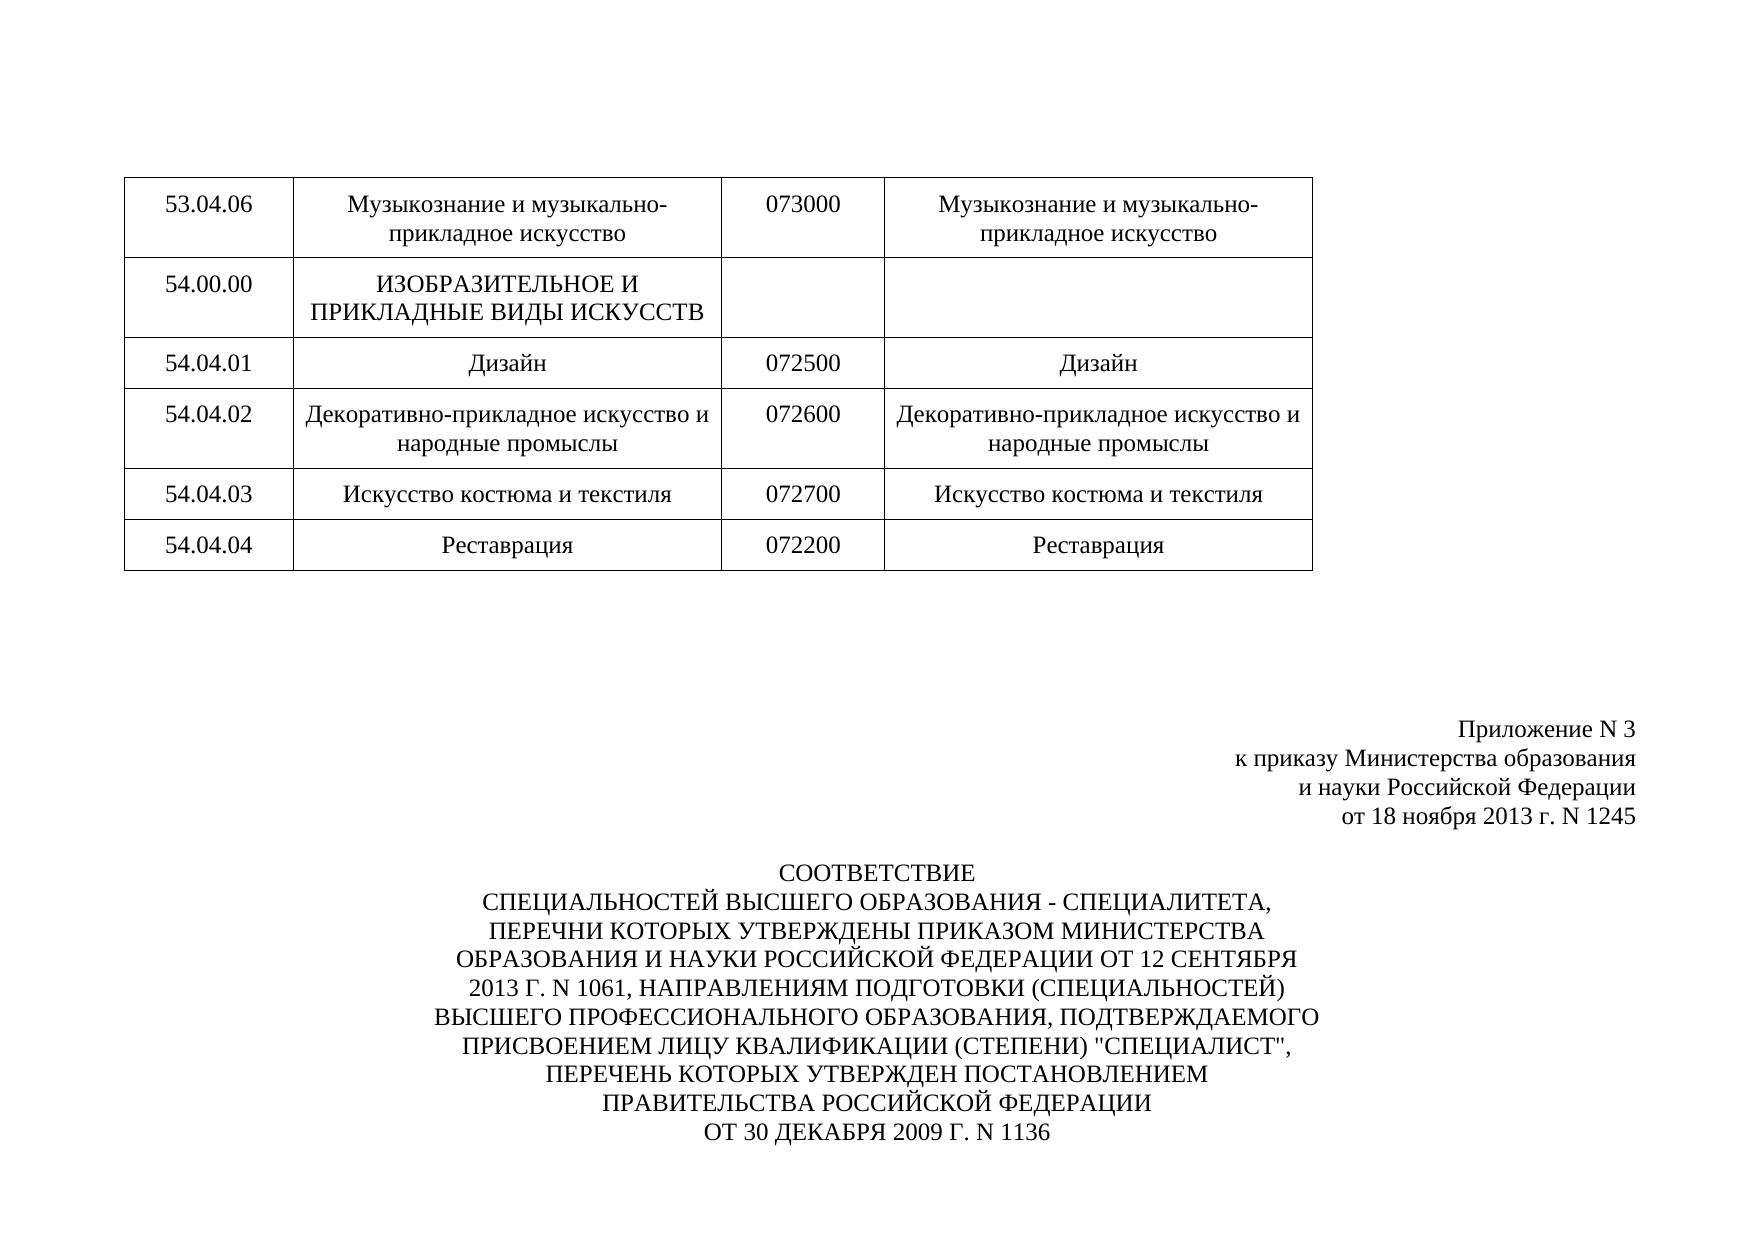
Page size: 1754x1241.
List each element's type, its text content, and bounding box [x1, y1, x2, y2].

text СПЕЦИАЛЬНОСТЕЙ ВЫСШЕГО ОБРАЗОВАНИЯ - СПЕЦИАЛИТЕТА, [118, 887, 1636, 916]
table_cell Музыкознание и музыкально-прикладное искусство [294, 178, 721, 257]
table_cell Музыкознание и музыкально-прикладное искусство [885, 178, 1312, 257]
table_cell Искусство костюма и текстиля [885, 469, 1312, 519]
table_cell Искусство костюма и текстиля [294, 469, 721, 519]
table_cell 54.04.04 [125, 520, 293, 570]
text ПЕРЕЧЕНЬ КОТОРЫХ УТВЕРЖДЕН ПОСТАНОВЛЕНИЕМ [118, 1059, 1636, 1088]
text ОТ 30 ДЕКАБРЯ 2009 Г. N 1136 [118, 1117, 1636, 1146]
table_cell Декоративно-прикладное искусство и народные промыслы [885, 389, 1312, 468]
table_cell ИЗОБРАЗИТЕЛЬНОЕ И ПРИКЛАДНЫЕ ВИДЫ ИСКУССТВ [294, 258, 721, 337]
text ПРИСВОЕНИЕМ ЛИЦУ КВАЛИФИКАЦИИ (СТЕПЕНИ) "СПЕЦИАЛИСТ", [118, 1031, 1636, 1059]
table_cell 072700 [722, 469, 884, 519]
table_cell 072500 [722, 338, 884, 388]
text ВЫСШЕГО ПРОФЕССИОНАЛЬНОГО ОБРАЗОВАНИЯ, ПОДТВЕРЖДАЕМОГО [118, 1002, 1636, 1031]
text ОБРАЗОВАНИЯ И НАУКИ РОССИЙСКОЙ ФЕДЕРАЦИИ ОТ 12 СЕНТЯБРЯ [118, 944, 1636, 973]
table_cell 073000 [722, 178, 884, 257]
table_cell 072600 [722, 389, 884, 468]
text 2013 Г. N 1061, НАПРАВЛЕНИЯМ ПОДГОТОВКИ (СПЕЦИАЛЬНОСТЕЙ) [118, 973, 1636, 1002]
table_cell 53.04.06 [125, 178, 293, 257]
table_cell Декоративно-прикладное искусство и народные промыслы [294, 389, 721, 468]
table_cell 54.04.03 [125, 469, 293, 519]
text к приказу Министерства образования [118, 743, 1636, 772]
text ПЕРЕЧНИ КОТОРЫХ УТВЕРЖДЕНЫ ПРИКАЗОМ МИНИСТЕРСТВА [118, 916, 1636, 944]
table_cell Дизайн [885, 338, 1312, 388]
text и науки Российской Федерации [118, 772, 1636, 801]
text Приложение N 3 [118, 714, 1636, 743]
text ПРАВИТЕЛЬСТВА РОССИЙСКОЙ ФЕДЕРАЦИИ [118, 1088, 1636, 1117]
text СООТВЕТСТВИЕ [118, 858, 1636, 887]
table_cell [722, 258, 884, 337]
text от 18 ноября 2013 г. N 1245 [118, 801, 1636, 829]
table_cell 54.04.02 [125, 389, 293, 468]
table_cell 54.00.00 [125, 258, 293, 337]
table_cell Реставрация [885, 520, 1312, 570]
table_cell [885, 258, 1312, 337]
table_cell Дизайн [294, 338, 721, 388]
table_cell 072200 [722, 520, 884, 570]
table_cell 54.04.01 [125, 338, 293, 388]
table_cell Реставрация [294, 520, 721, 570]
